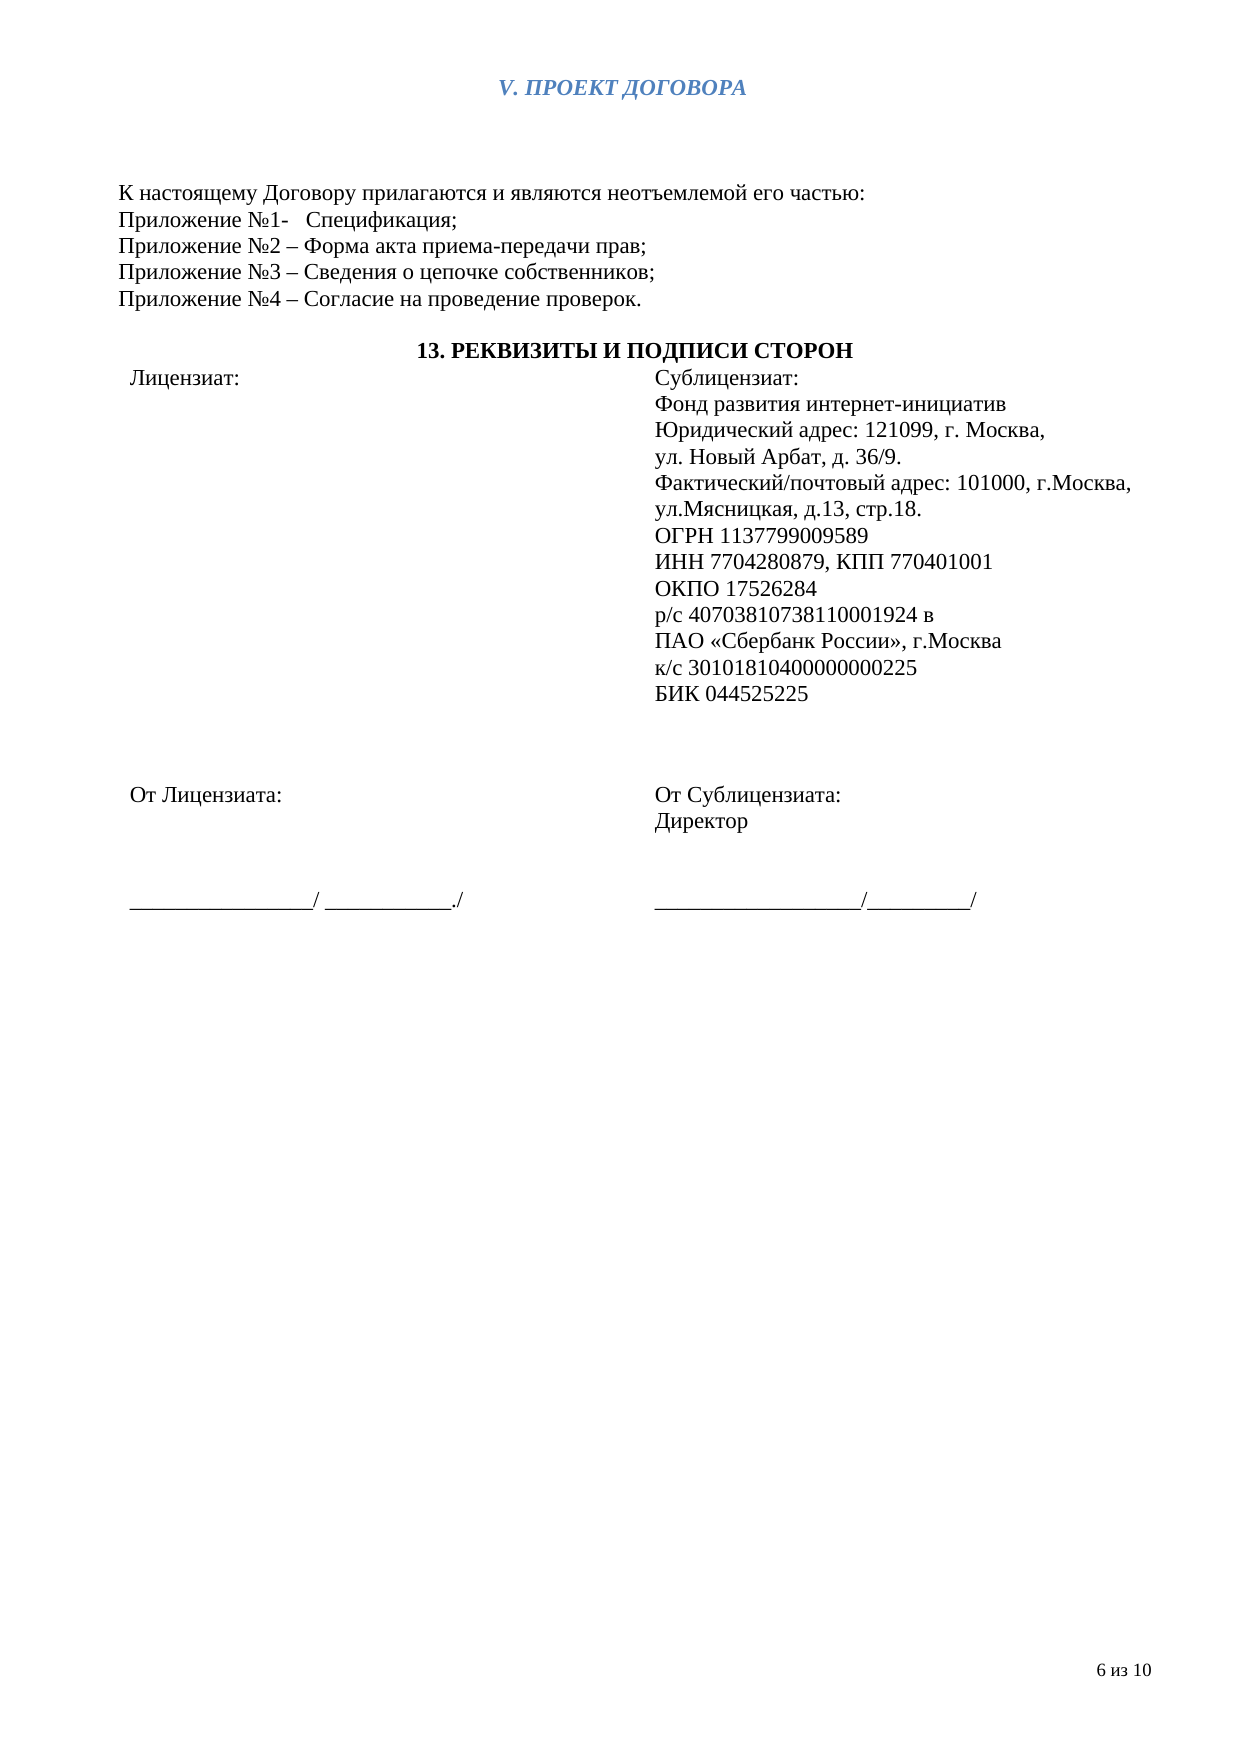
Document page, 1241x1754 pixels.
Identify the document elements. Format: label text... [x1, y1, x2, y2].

table_header Сублицензиат: Фонд развития интернет-инициатив Юридический адрес: 121099, г. Москва, ул. Новый Арбат, д. 36/9. Фактический/почтовый адрес: 101000, г.Москва, ул.Мясницкая, д.13, стр.18. ОГРН 1137799009589 ИНН 7704280879, КПП 770401001 ОКПО 17526284 р/с 40703810738110001924 в ПАО «Сбербанк России», г.Москва к/с 30101810400000000225 БИК 044525225 [643, 364, 1149, 706]
text 13. РЕКВИЗИТЫ и подписи СТОРОН [118, 337, 1152, 364]
text Приложение №4 – Согласие на проведение проверок. [118, 285, 1152, 311]
table_header От Сублицензиата: Директор __________________/_________/ [643, 754, 1168, 939]
text Приложение №3 – Сведения о цепочке собственников; [118, 258, 1152, 285]
text К настоящему Договору прилагаются и являются неотъемлемой его частью: [118, 179, 1152, 206]
text Приложение №1- Спецификация; [118, 206, 1152, 232]
table_header От Лицензиата: ________________/ ___________./ [118, 754, 643, 939]
text Приложение №2 – Форма акта приема-передачи прав; [118, 232, 1152, 258]
table_header Лицензиат: [118, 364, 643, 706]
